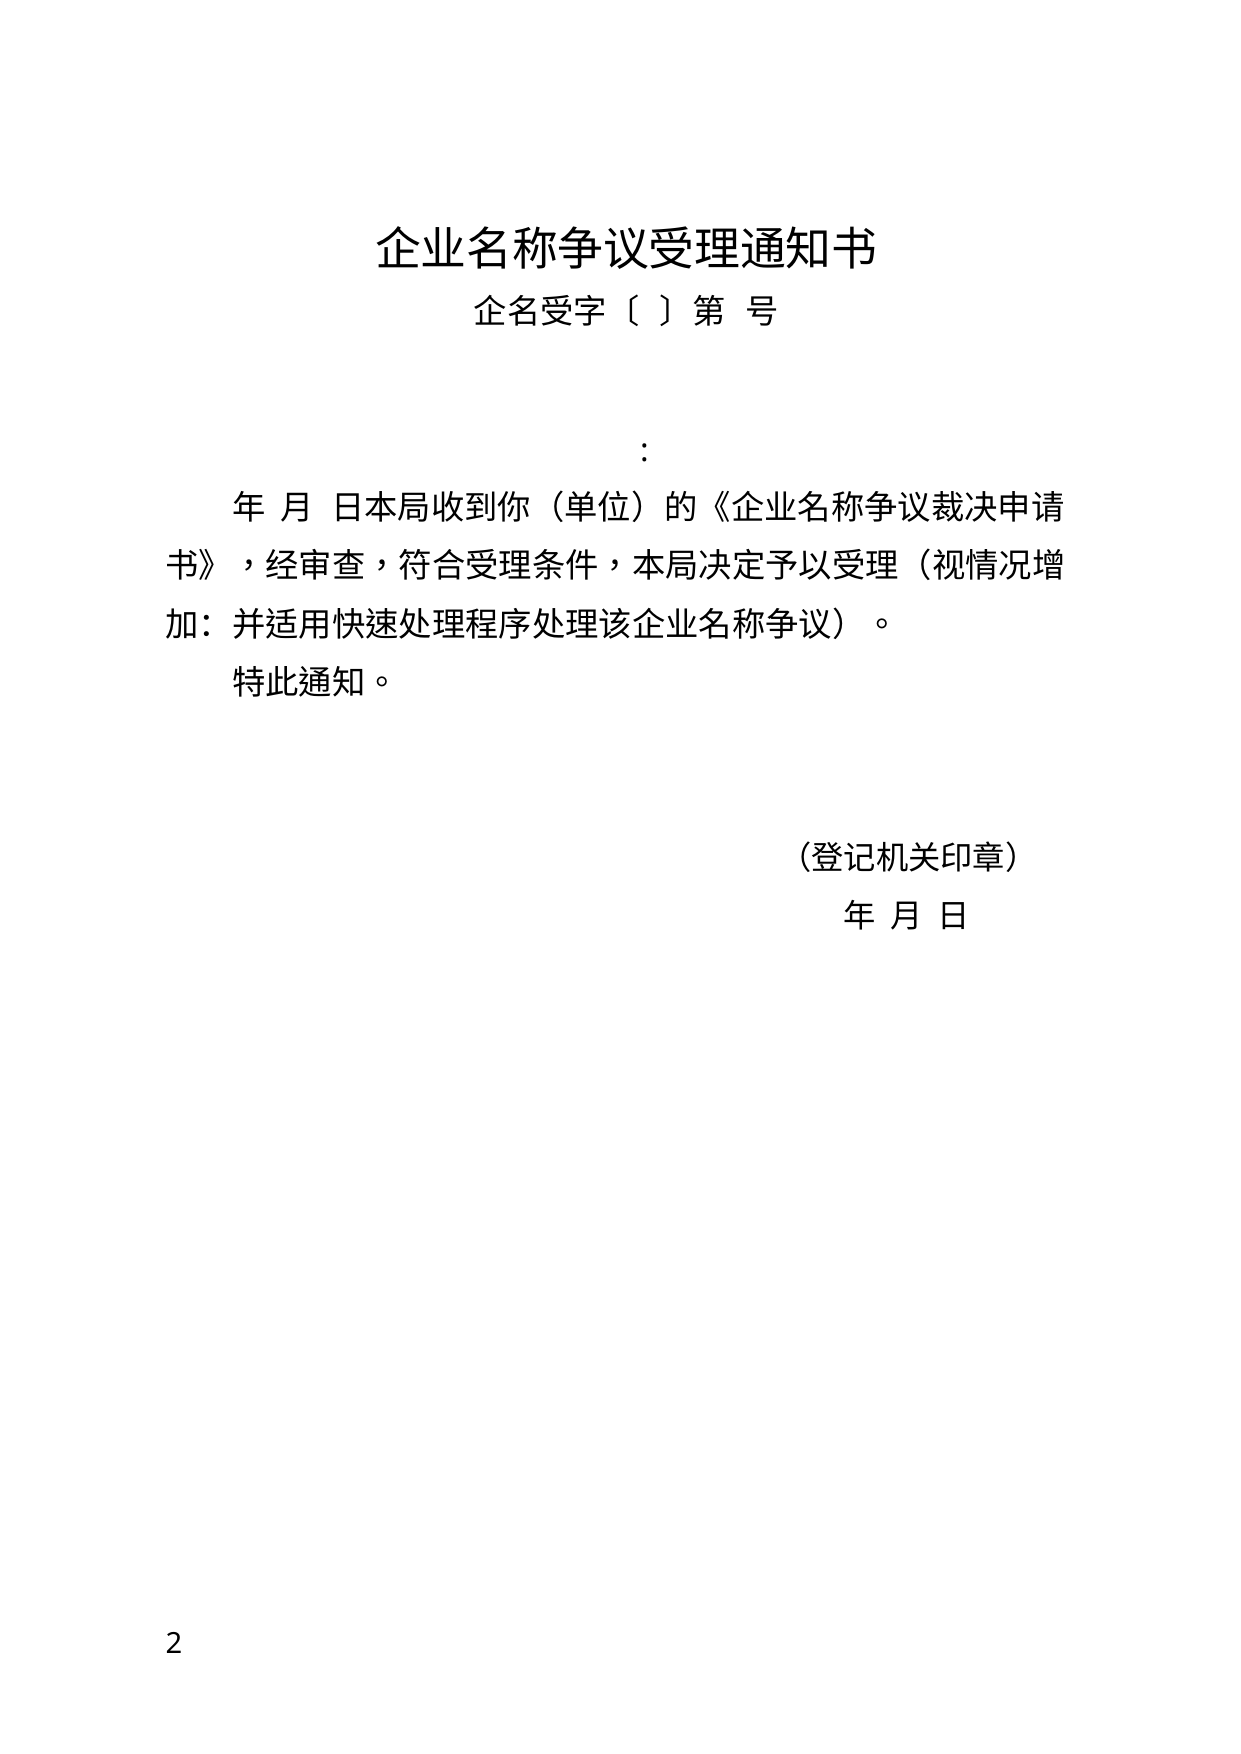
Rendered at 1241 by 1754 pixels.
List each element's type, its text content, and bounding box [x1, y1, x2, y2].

text 年 月 日本局收到你（单位）的《企业名称争议裁决申请书》，经审查，符合受理条件，本局决定予以受理（视情况增加：并适用快速处理程序处理该企业名称争议）。 [165, 473, 1087, 648]
text （登记机关印章） [165, 823, 1087, 881]
text 企业名称争议受理通知书 [165, 218, 1087, 277]
text 企名受字〔 〕第 号 [165, 277, 1087, 335]
text : [165, 414, 1087, 473]
text 年 月 日 [165, 881, 1087, 939]
text 特此通知。 [165, 648, 1087, 706]
